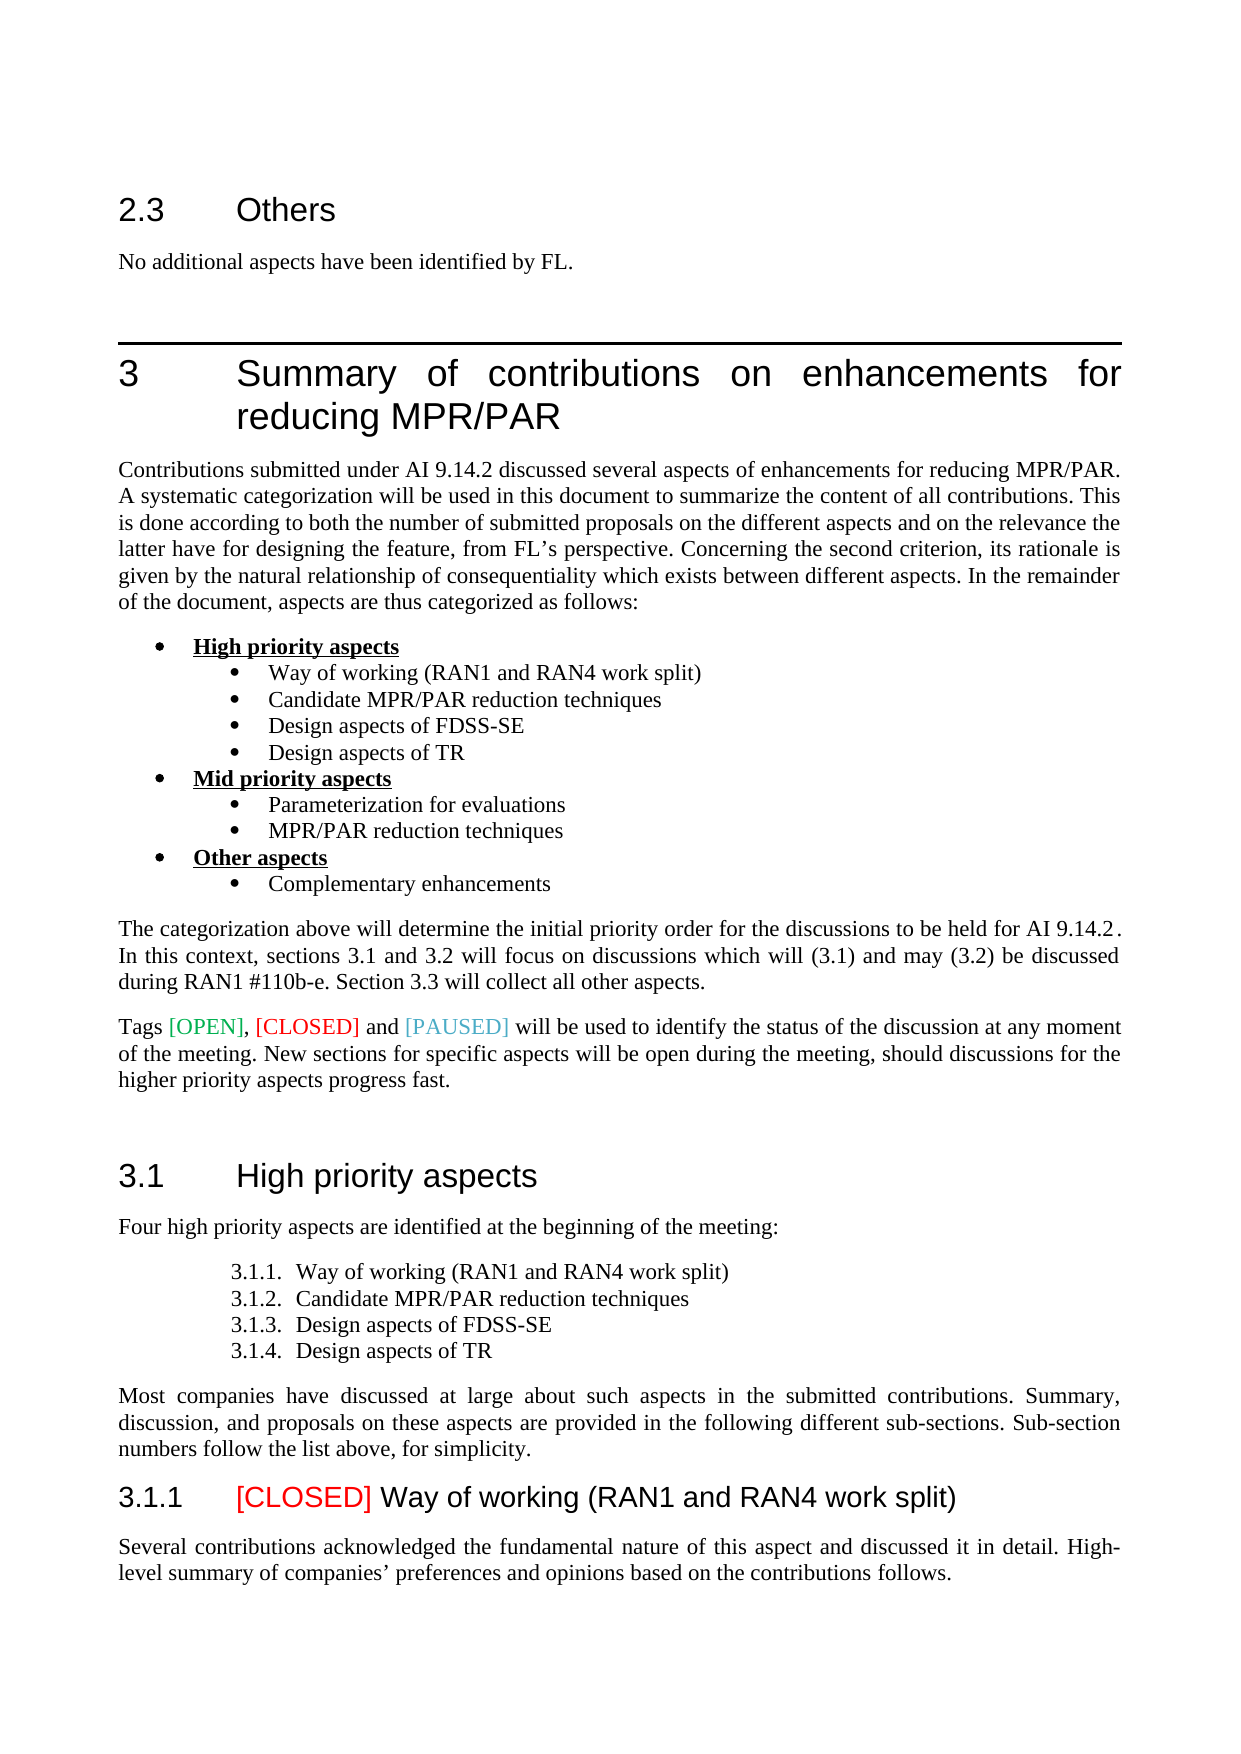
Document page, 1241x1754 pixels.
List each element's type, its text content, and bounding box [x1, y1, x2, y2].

list Design aspects of TR [231, 1337, 1122, 1364]
list Mid priority aspects [156, 765, 1122, 791]
text Most companies have discussed at large about such aspects in the submitted contributions. Summary, discussion, and proposals on these aspects are provided in the following different sub-sections. Sub-section numbers follow the list above, for simplicity. [118, 1383, 1122, 1462]
text Contributions submitted under AI 9.14.2 discussed several aspects of enhancements for reducing MPR/PAR. A systematic categorization will be used in this document to summarize the content of all contributions. This is done according to both the number of submitted proposals on the different aspects and on the relevance the latter have for designing the feature, from FL’s perspective. Concerning the second criterion, its rationale is given by the natural relationship of consequentiality which exists between different aspects. In the remainder of the document, aspects are thus categorized as follows: [118, 456, 1122, 614]
text The categorization above will determine the initial priority order for the discussions to be held for AI 9.14.2. In this context, sections 3.1 and 3.2 will focus on discussions which will (3.1) and may (3.2) be discussed during RAN1 #110b-e. Section 3.3 will collect all other aspects. [118, 915, 1122, 994]
text No additional aspects have been identified by FL. [118, 248, 1122, 274]
text Four high priority aspects are identified at the beginning of the meeting: [118, 1213, 1122, 1240]
list Parameterization for evaluations [231, 791, 1122, 818]
list Way of working (RAN1 and RAN4 work split) [231, 1258, 1122, 1285]
list MPR/PAR reduction techniques [231, 818, 1122, 844]
list Complementary enhancements [231, 870, 1122, 897]
subtitle Summary of contributions on enhancements for reducing MPR/PAR [118, 345, 1122, 437]
list Way of working (RAN1 and RAN4 work split) [231, 659, 1122, 686]
list Candidate MPR/PAR reduction techniques [231, 1285, 1122, 1311]
list Design aspects of FDSS-SE [231, 712, 1122, 738]
list Design aspects of FDSS-SE [231, 1311, 1122, 1337]
list Other aspects [156, 844, 1122, 870]
list High priority aspects [156, 633, 1122, 659]
list Candidate MPR/PAR reduction techniques [231, 686, 1122, 712]
list Design aspects of TR [231, 738, 1122, 765]
text Tags [OPEN], [CLOSED] and [PAUSED] will be used to identify the status of the discussion at any moment of the meeting. New sections for specific aspects will be open during the meeting, should discussions for the higher priority aspects progress fast. [118, 1013, 1122, 1092]
subtitle [CLOSED] Way of working (RAN1 and RAN4 work split) [118, 1480, 1122, 1514]
subtitle Others [118, 191, 1122, 229]
subtitle High priority aspects [118, 1156, 1122, 1194]
text Several contributions acknowledged the fundamental nature of this aspect and discussed it in detail. High-level summary of companies’ preferences and opinions based on the contributions follows. [118, 1533, 1122, 1585]
